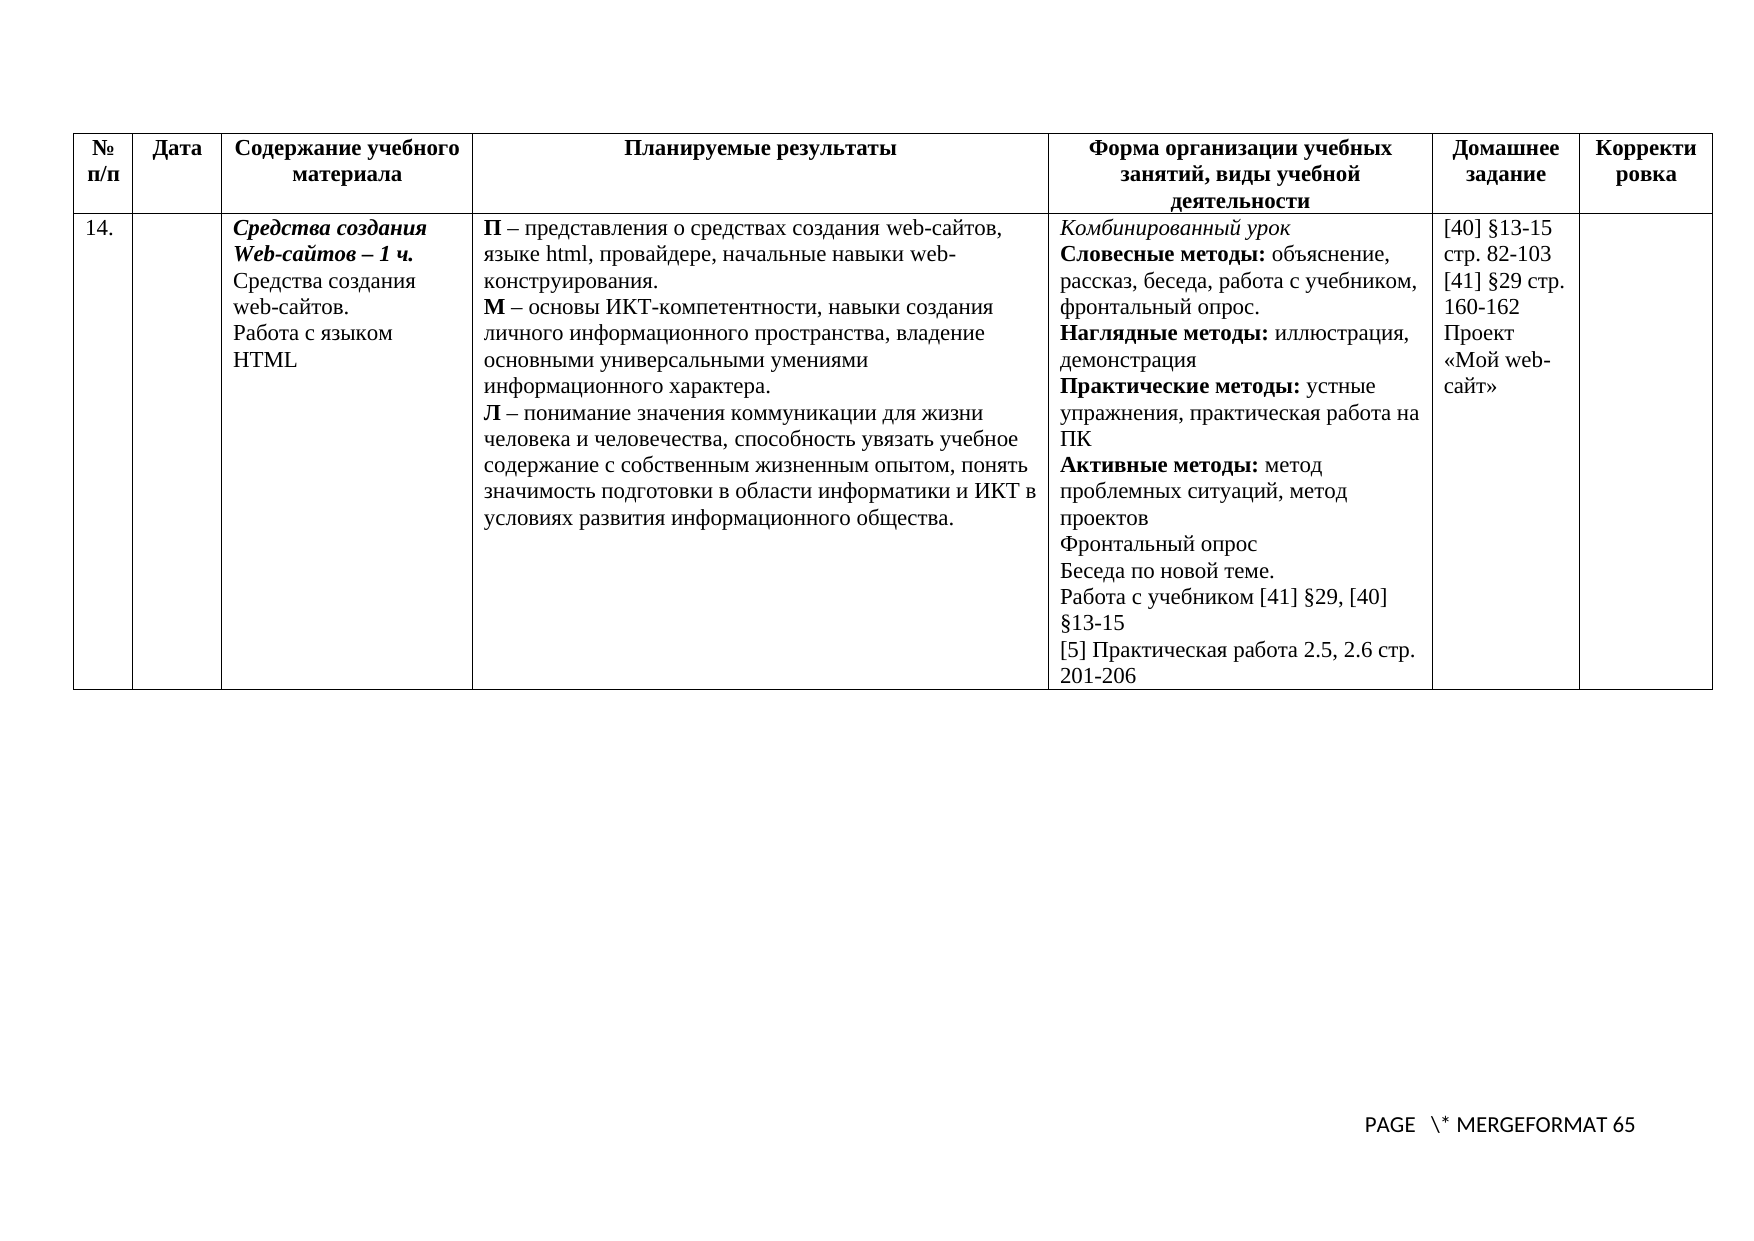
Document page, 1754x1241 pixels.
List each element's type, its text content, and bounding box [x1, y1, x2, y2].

table_header Корректировка [1580, 134, 1712, 213]
table_cell [133, 214, 221, 688]
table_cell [1433, 214, 1579, 688]
table_cell Комбинированный урок Словесные методы: объяснение, рассказ, беседа, работа с учебником, фронтальный опрос. Наглядные методы: иллюстрация, демонстрация Практические методы: устные упражнения, практическая работа на ПК Активные методы: метод проблемных ситуаций, метод проектов Фронтальный опрос Беседа по новой теме. Работа с учебником [41] §29, [40] §13-15 [5] Практическая работа 2.5, 2.6 стр. 201-206 [1049, 214, 1432, 688]
table_header Форма организации учебных занятий, виды учебной деятельности [1049, 134, 1432, 213]
table_header № п/п [74, 134, 132, 213]
table_header Домашнее задание [1433, 134, 1579, 213]
table_cell [74, 214, 132, 688]
table_cell [1580, 214, 1712, 688]
table_cell Средства создания Web-сайтов – 1 ч. Средства создания web-сайтов. Работа с языком HTML [222, 214, 472, 688]
table_header Планируемые результаты [473, 134, 1048, 213]
table_header Дата [133, 134, 221, 213]
table_cell П – представления о средствах создания web-сайтов, языке html, провайдере, начальные навыки web-конструирования. М – основы ИКТ-компетентности, навыки создания личного информационного пространства, владение основными универсальными умениями информационного характера. Л – понимание значения коммуникации для жизни человека и человечества, способность увязать учебное содержание с собственным жизненным опытом, понять значимость подготовки в области информатики и ИКТ в условиях развития информационного общества. [473, 214, 1048, 688]
table_header Содержание учебного материала [222, 134, 472, 213]
